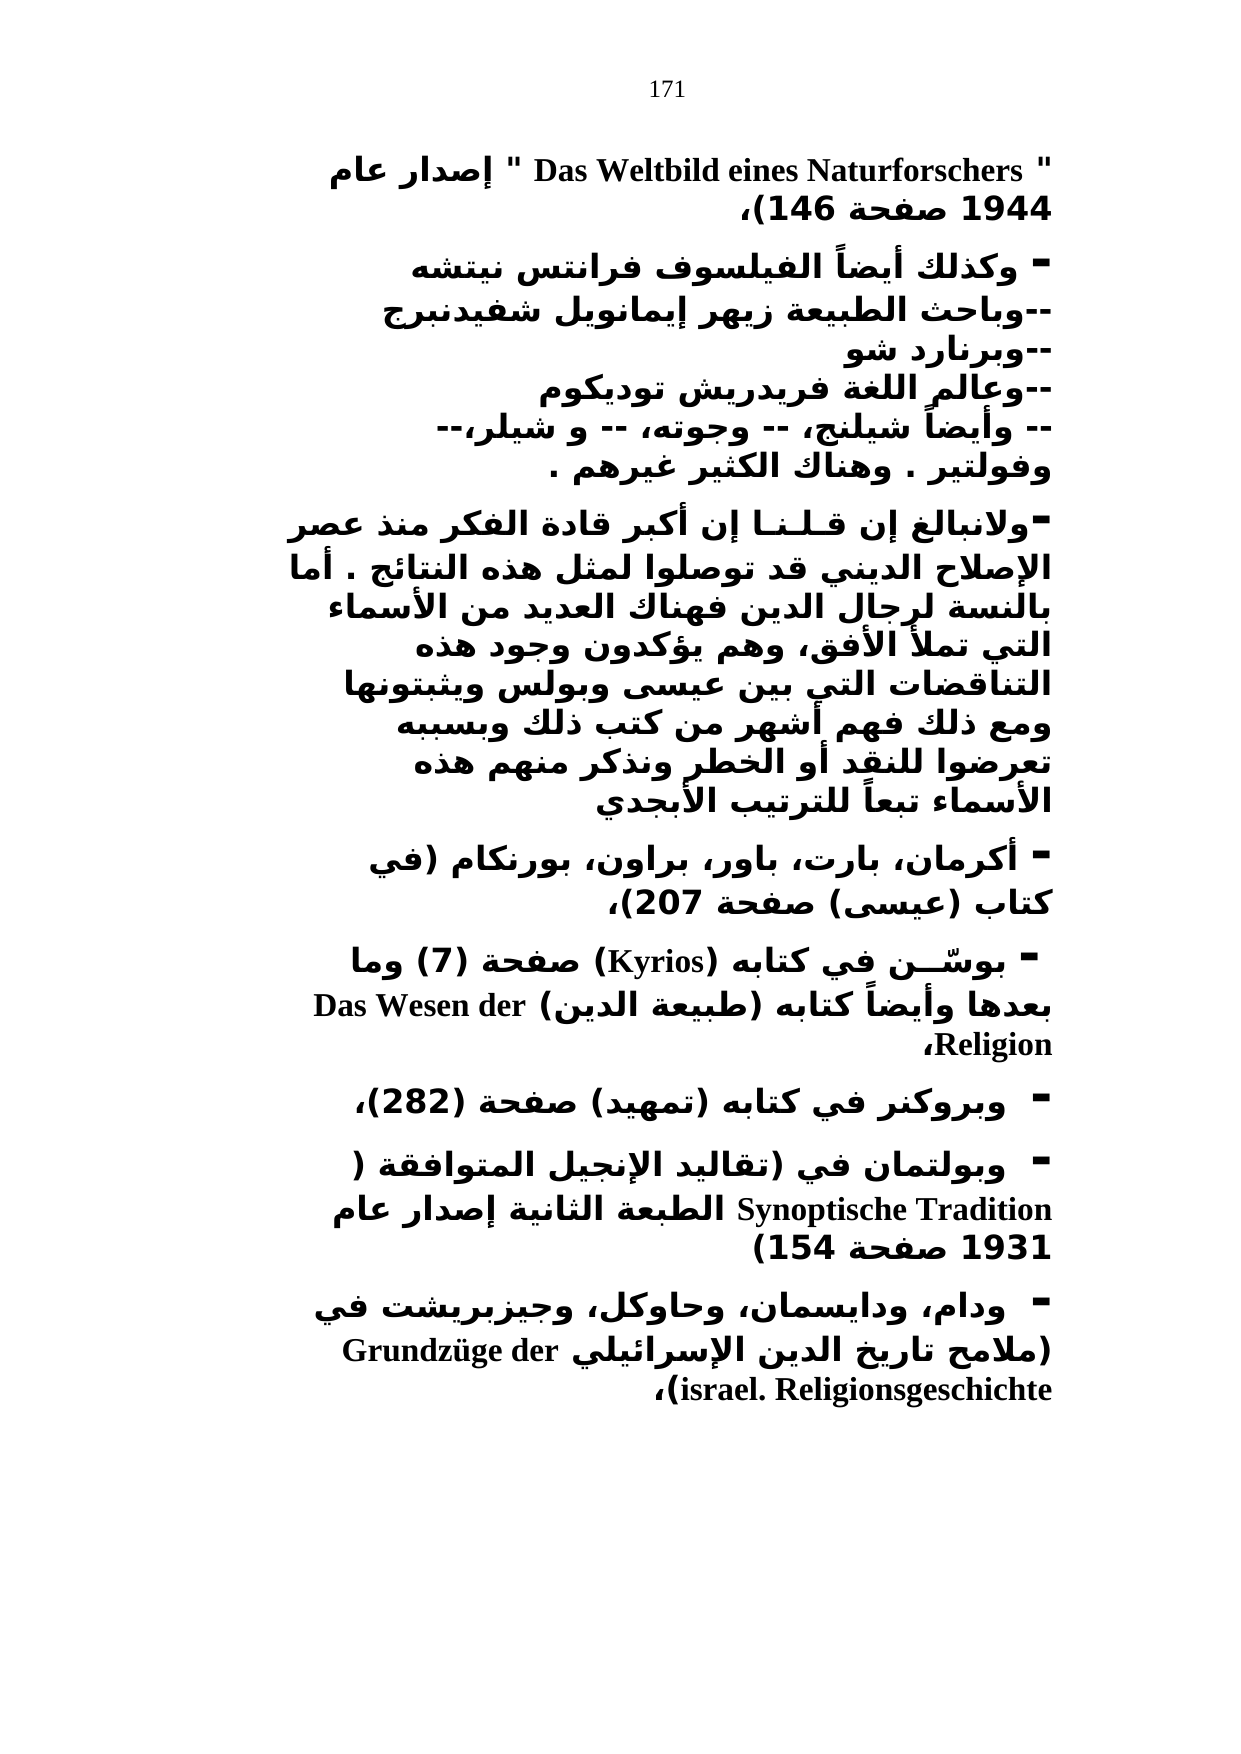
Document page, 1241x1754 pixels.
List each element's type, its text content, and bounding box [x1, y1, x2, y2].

text - ودام، ودايسمان، وحاوكل، وجيزبريشت في (ملامح تاريخ الدين الإسرائيلي Grundzüge der israel. Religionsgeschichte)، [281, 1267, 1053, 1408]
text - وكذلك أيضاً الفيلسوف فرانتس نيتشه [281, 228, 1053, 291]
text --وعالم اللغة فريدريش توديكوم [281, 369, 1053, 407]
text -ولانبالغ إن قـلـنـا إن أكبر قادة الفكر منذ عصر الإصلاح الديني قد توصلوا لمثل هذه النتائج . أما بالنسة لرجال الدين فهناك العديد من الأسماء التي تملأ الأفق، وهم يؤكدون وجود هذه التناقضات التي بين عيسى وبولس ويثبتونها ومع ذلك فهم أشهر من كتب ذلك وبسببه تعرضوا للنقد أو الخطر ونذكر منهم هذه الأسماء تبعاً للترتيب الأبجدي [281, 485, 1053, 820]
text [281, 150, 1053, 228]
text - أكرمان، بارت، باور، براون، بورنكام (في كتاب (عيسى) صفحة 207)، [281, 820, 1053, 922]
text --وبرنارد شو [281, 330, 1053, 369]
text - وبروكنر في كتابه (تمهيد) صفحة (282)، [281, 1063, 1053, 1126]
text - بوسّــن في كتابه (Kyrios) صفحة (7) وما بعدها وأيضاً كتابه (طبيعة الدين) Das Wesen der Religion، [281, 922, 1053, 1063]
text -- وأيضاً شيلنج، -- وجوته، -- و شيلر،-- وفولتير . وهناك الكثير غيرهم . [281, 407, 1053, 485]
text --وباحث الطبيعة زيهر إيمانويل شفيدنبرج [281, 291, 1053, 330]
text - وبولتمان في (تقاليد الإنجيل المتوافقة (Synoptische Tradition الطبعة الثانية إصدار عام 1931 صفحة 154) [281, 1126, 1053, 1267]
